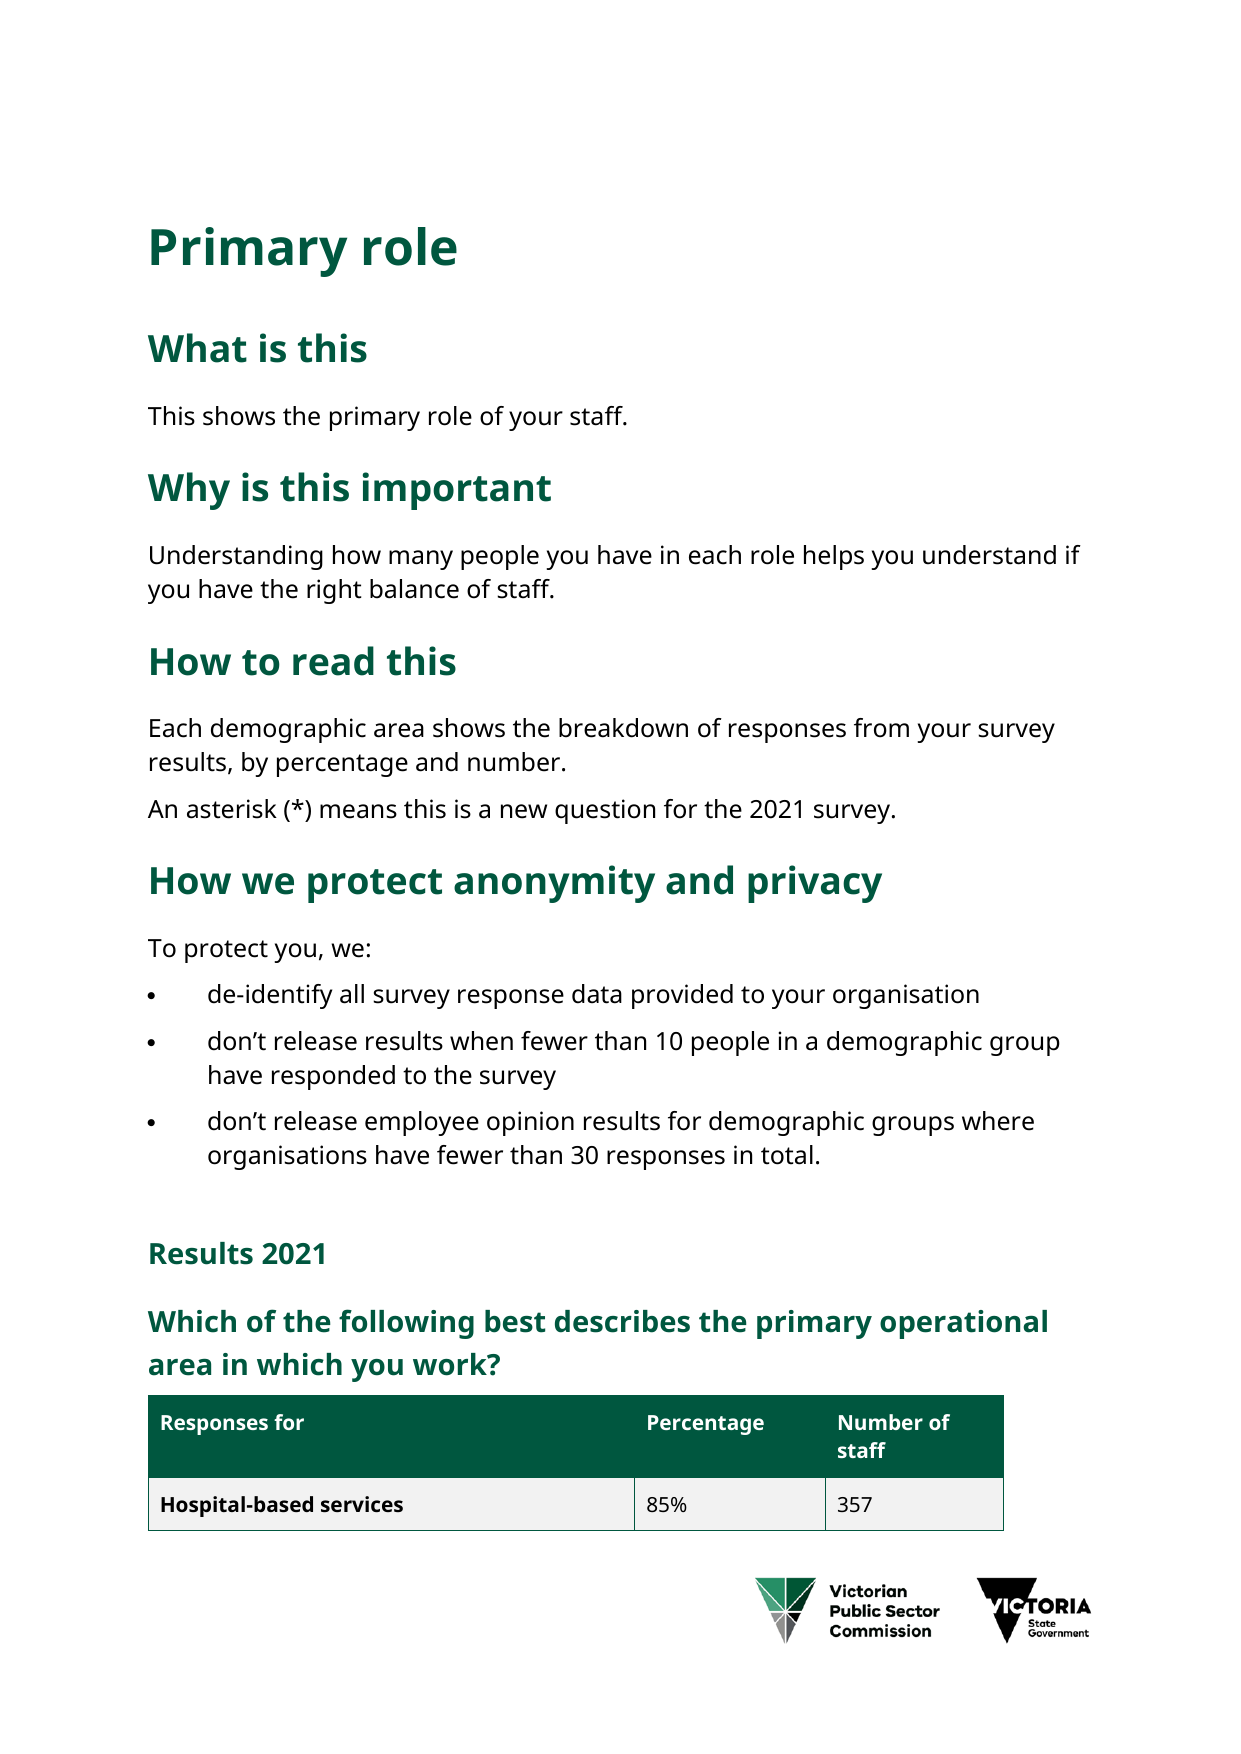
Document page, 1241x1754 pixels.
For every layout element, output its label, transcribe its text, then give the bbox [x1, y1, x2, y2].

subtitle How to read this [148, 635, 1092, 686]
list de-identify all survey response data provided to your organisation [148, 977, 1092, 1011]
subtitle Why is this important [148, 462, 1092, 513]
text An asterisk (*) means this is a new question for the 2021 survey. [148, 791, 1092, 825]
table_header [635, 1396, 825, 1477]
text Understanding how many people you have in each role helps you understand if you have the right balance of staff. [148, 538, 1092, 606]
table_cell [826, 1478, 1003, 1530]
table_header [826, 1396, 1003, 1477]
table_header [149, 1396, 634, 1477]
text This shows the primary role of your staff. [148, 398, 1092, 433]
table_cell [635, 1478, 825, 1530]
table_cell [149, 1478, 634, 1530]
subtitle What is this [148, 323, 1092, 374]
subtitle Results 2021 [148, 1233, 1092, 1273]
list don’t release employee opinion results for demographic groups where organisations have fewer than 30 responses in total. [148, 1104, 1092, 1172]
text To protect you, we: [148, 930, 1092, 964]
subtitle Primary role [148, 212, 1092, 280]
picture [754, 1577, 1093, 1645]
subtitle Which of the following best describes the primary operational area in which you work? [148, 1301, 1092, 1384]
text Each demographic area shows the breakdown of responses from your survey results, by percentage and number. [148, 711, 1092, 779]
list don’t release results when fewer than 10 people in a demographic group have responded to the survey [148, 1023, 1092, 1091]
subtitle How we protect anonymity and privacy [148, 854, 1092, 906]
